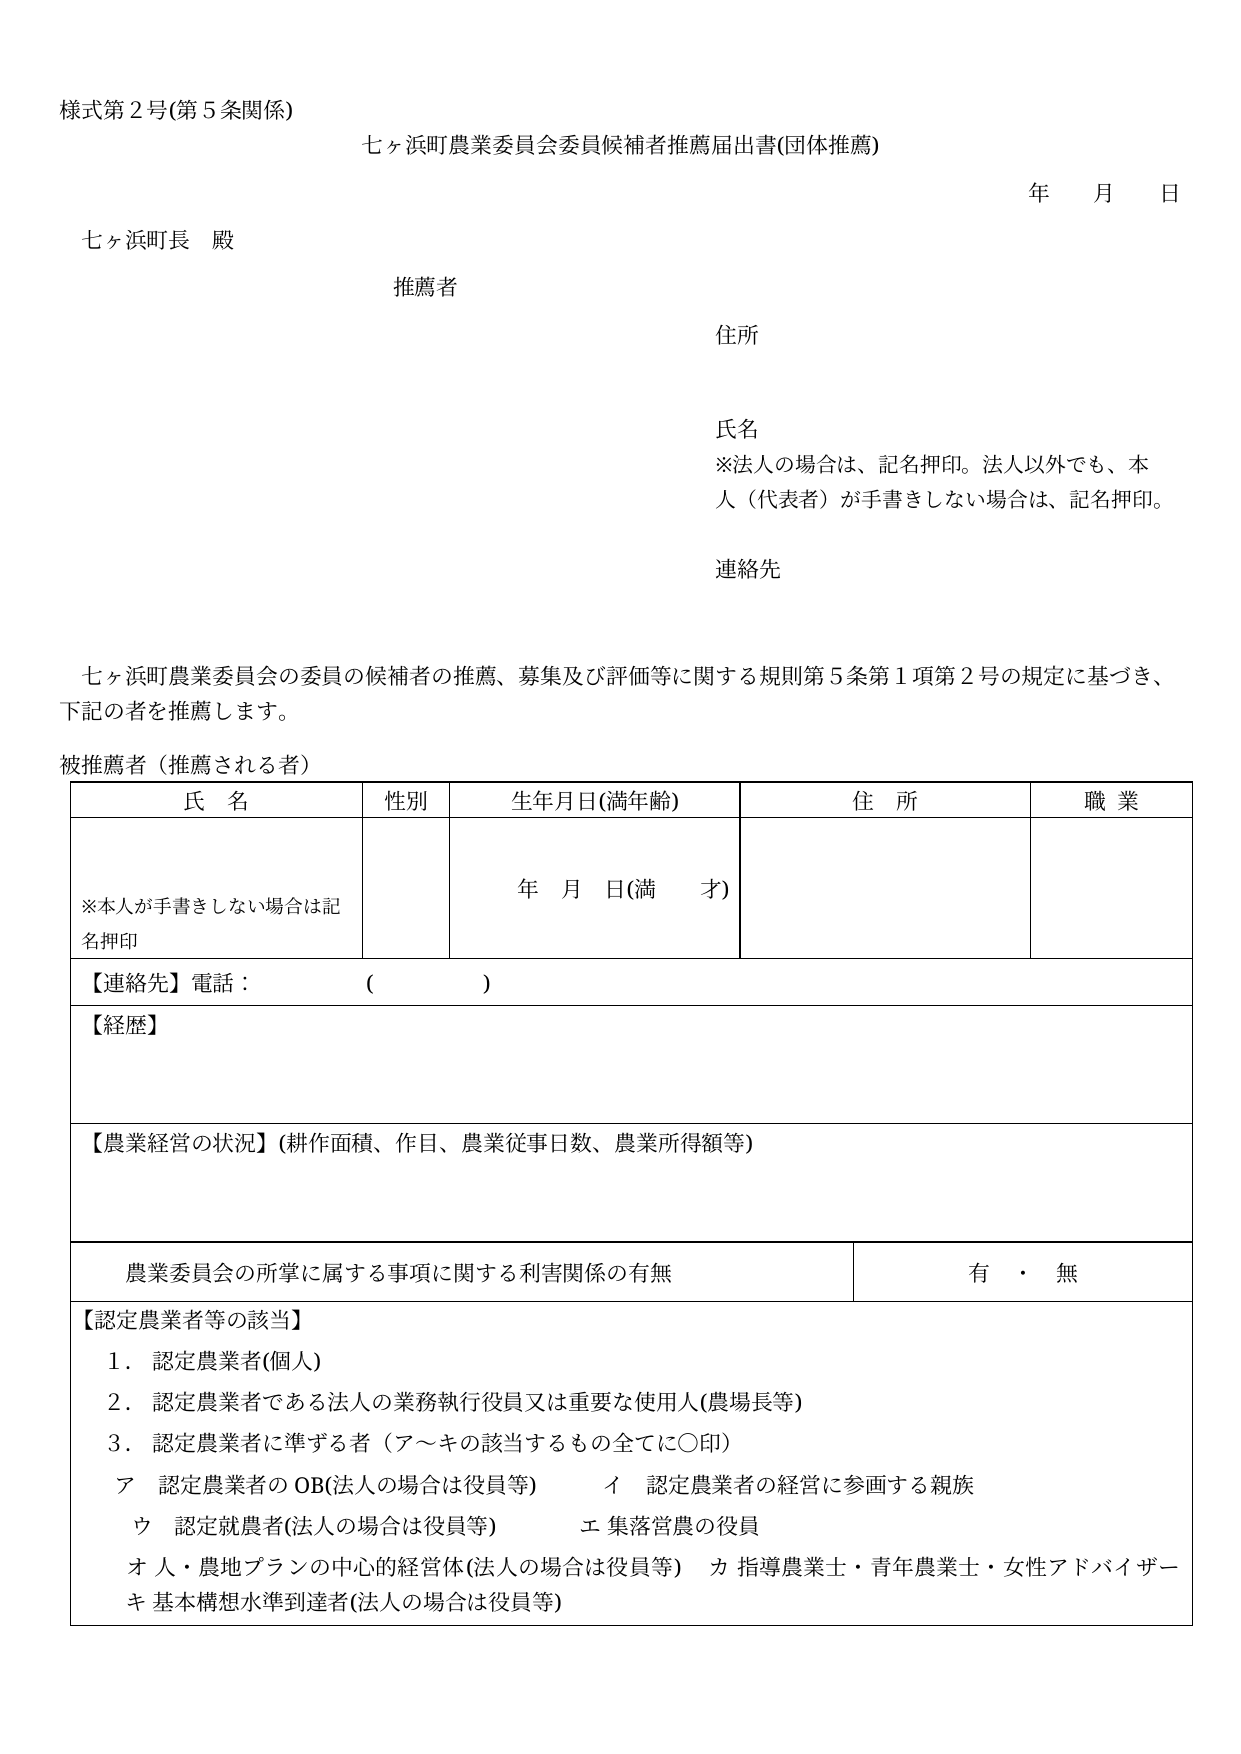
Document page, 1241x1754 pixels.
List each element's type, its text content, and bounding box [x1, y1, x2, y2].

table_cell 年 月 日(満 才) [450, 818, 739, 958]
table_cell 【経歴】 [71, 1006, 1192, 1123]
table_cell ※本人が手書きしない場合は記名押印 [71, 818, 362, 958]
text 推薦者 [59, 269, 1181, 304]
text 年 月 日 [59, 174, 1181, 209]
text 氏名 [59, 411, 1181, 446]
table_cell 農業委員会の所掌に属する事項に関する利害関係の有無 [71, 1243, 853, 1301]
text 七ヶ浜町農業委員会の委員の候補者の推薦、募集及び評価等に関する規則第５条第１項第２号の規定に基づき、下記の者を推薦します。 [59, 658, 1181, 728]
text 連絡先 [59, 551, 1181, 586]
text 七ヶ浜町農業委員会委員候補者推薦届出書(団体推薦) [59, 127, 1181, 162]
table_header 生年月日(満年齢) [450, 783, 739, 817]
text 人（代表者）が手書きしない場合は、記名押印。 [59, 481, 1181, 516]
table_cell [363, 818, 449, 958]
table_cell 【認定農業者等の該当】 １. 認定農業者(個人) ２. 認定農業者である法人の業務執行役員又は重要な使用人(農場長等) ３. 認定農業者に準ずる者（ア～キの該当するもの全てに○印） ア 認定農業者のOB(法人の場合は役員等) イ 認定農業者の経営に参画する親族 ウ 認定就農者(法人の場合は役員等) エ 集落営農の役員 オ 人・農地プランの中心的経営体(法人の場合は役員等) カ 指導農業士・青年農業士・女性アドバイザーキ 基本構想水準到達者(法人の場合は役員等) [71, 1302, 1192, 1624]
table_cell 【農業経営の状況】(耕作面積、作目、農業従事日数、農業所得額等) [71, 1124, 1192, 1241]
table_cell [1031, 818, 1192, 958]
text ※法人の場合は、記名押印。法人以外でも、本 [59, 446, 1181, 481]
table_header 職業 [1031, 783, 1192, 817]
table_cell [741, 818, 1030, 958]
table_cell 有 ・ 無 [854, 1243, 1192, 1301]
text 七ヶ浜町長 殿 [59, 221, 1181, 256]
text 住所 [59, 316, 1181, 351]
text 様式第２号(第５条関係) [59, 92, 1181, 127]
table_header 氏名 [71, 783, 362, 817]
table_header 住所 [741, 783, 1030, 817]
text 被推薦者（推薦される者） [59, 746, 1181, 781]
table_cell 【連絡先】電話： ( ) [71, 959, 1192, 1005]
table_header 性別 [363, 783, 449, 817]
